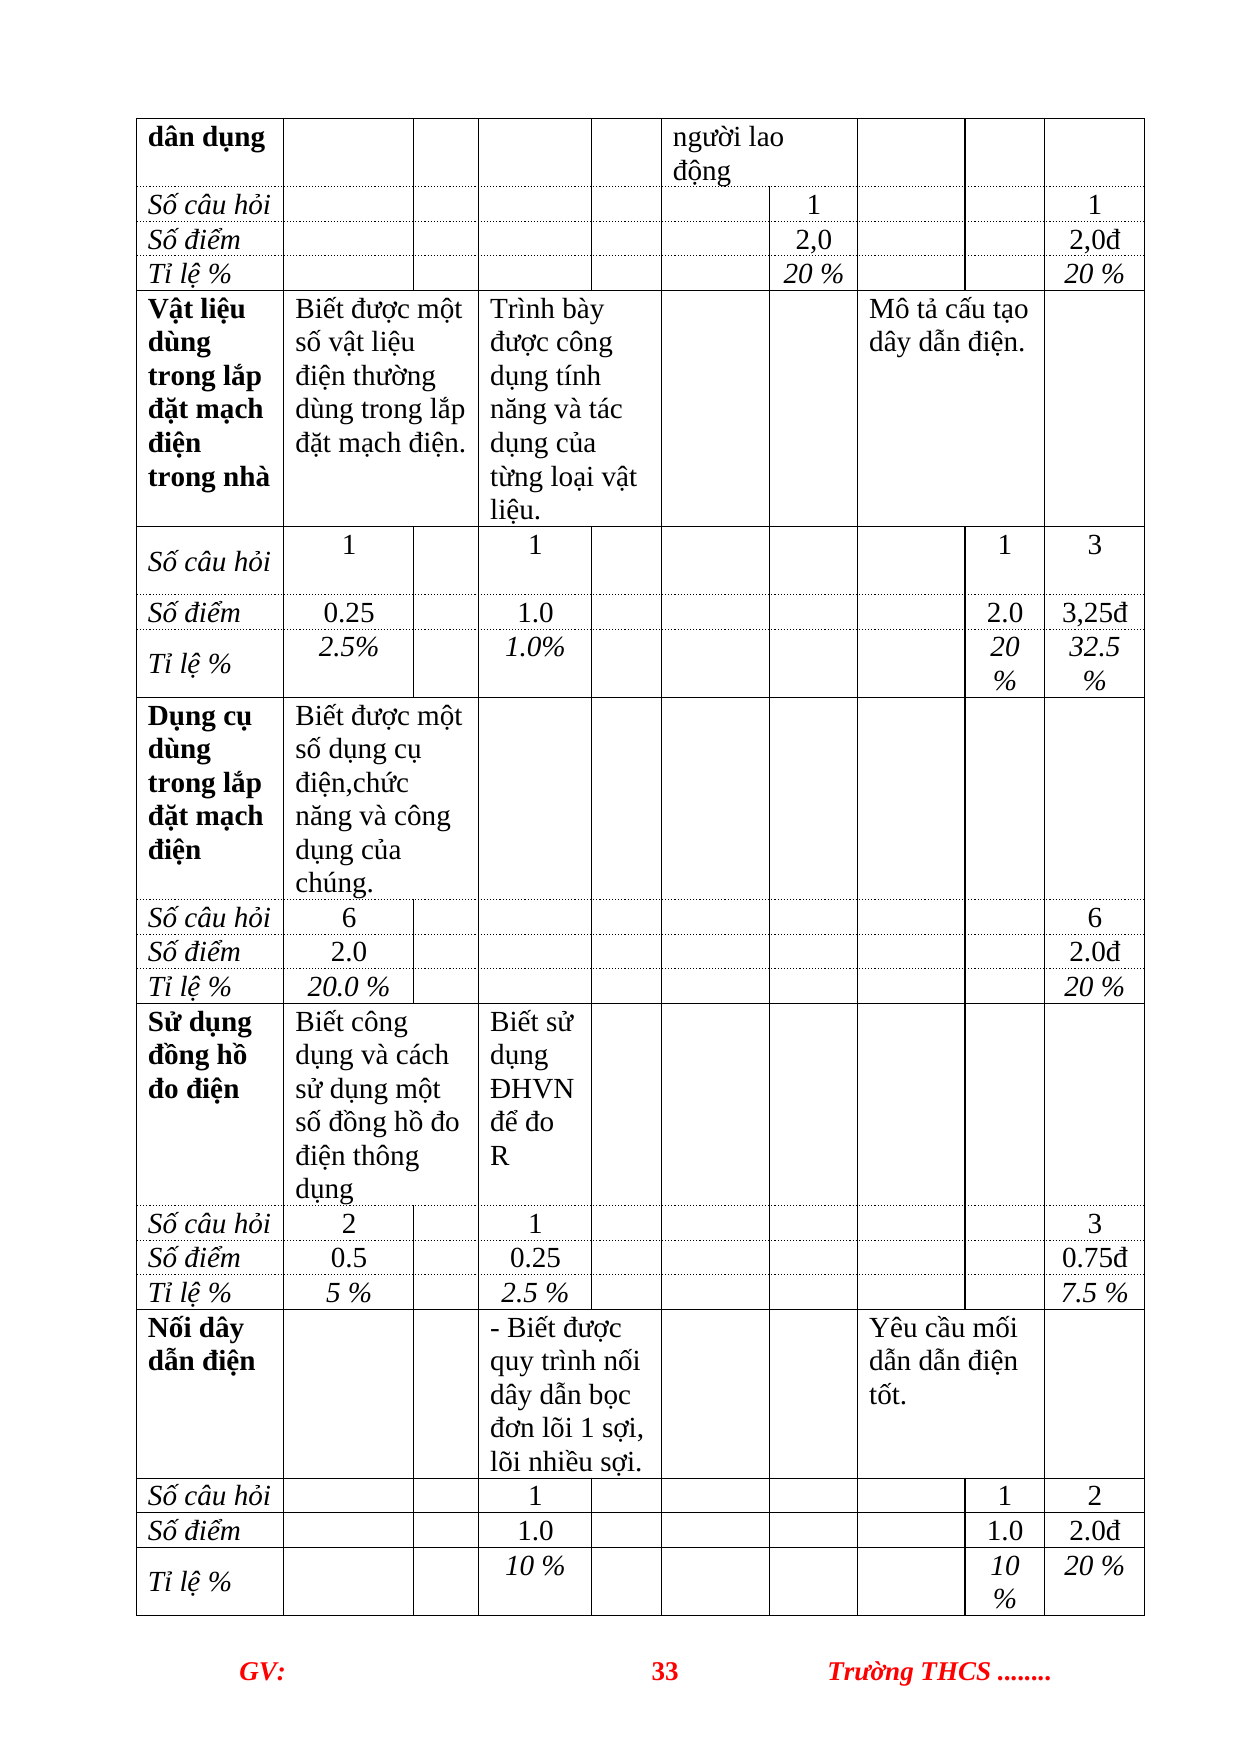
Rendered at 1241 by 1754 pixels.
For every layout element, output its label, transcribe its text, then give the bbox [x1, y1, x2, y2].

table_cell Vật liệu dùng trong lắp đặt mạch điện trong nhà [137, 291, 283, 526]
table_cell [966, 1205, 1044, 1239]
table_cell [592, 1479, 661, 1512]
table_cell [592, 934, 661, 968]
table_cell [592, 899, 661, 933]
table_cell [592, 594, 661, 628]
table_cell Biết công dụng và cách sử dụng một số đồng hồ đo điện thông dụng [284, 1004, 478, 1205]
table_cell [592, 1240, 661, 1274]
table_cell 20 % [1045, 1548, 1144, 1615]
table_cell [662, 594, 769, 628]
table_cell [858, 698, 964, 899]
table_cell [858, 186, 964, 221]
table_cell 0.25 [479, 1240, 591, 1274]
table_cell [592, 968, 661, 1003]
table_cell [284, 1513, 413, 1547]
table_cell [1045, 1004, 1144, 1205]
table_cell 2,0đ [1045, 221, 1144, 255]
table_cell [966, 1004, 1044, 1205]
table_cell [479, 186, 591, 221]
table_cell [592, 1548, 661, 1615]
table_cell [858, 1513, 964, 1547]
table_cell [592, 186, 661, 221]
table_cell [966, 221, 1044, 255]
table_cell [858, 1274, 964, 1309]
table_cell [966, 899, 1044, 933]
table_cell 1 [966, 1479, 1044, 1512]
table_cell 2.0 [966, 594, 1044, 628]
table_cell [966, 1240, 1044, 1274]
table_cell [662, 1310, 769, 1477]
table_cell [592, 255, 661, 290]
table_cell [770, 1004, 857, 1205]
table_cell 2 [284, 1205, 413, 1239]
table_cell Nối dây dẫn điện [137, 1310, 283, 1477]
table_cell Biết được một số dụng cụ điện,chức năng và công dụng của chúng. [284, 698, 478, 899]
table_cell [662, 1004, 769, 1205]
table_cell 2,0 [770, 221, 857, 255]
table_cell [414, 1274, 478, 1309]
table_cell [858, 629, 964, 697]
table_cell Số điểm [137, 221, 283, 255]
table_cell [858, 1479, 964, 1512]
table_cell [479, 698, 591, 899]
table_cell [966, 934, 1044, 968]
table_cell 3 [1045, 527, 1144, 594]
table_cell [414, 255, 478, 290]
table_cell [414, 1513, 478, 1547]
table_cell [662, 1548, 769, 1615]
table_cell Yêu cầu mối dẫn dẫn điện tốt. [858, 1310, 1044, 1477]
table_cell [284, 1310, 413, 1477]
table_cell 10 % [966, 1548, 1044, 1615]
table_cell Số câu hỏi [137, 1479, 283, 1512]
table_cell Số điểm [137, 594, 283, 628]
table_cell 2.5 % [479, 1274, 591, 1309]
table_cell [770, 1310, 857, 1477]
table_cell [414, 119, 478, 186]
table_cell Tỉ lệ % [137, 255, 283, 290]
table_cell [414, 527, 478, 594]
table_cell [414, 186, 478, 221]
table_cell [479, 934, 591, 968]
table_cell [414, 968, 478, 1003]
table_cell 3,25đ [1045, 594, 1144, 628]
table_cell [479, 221, 591, 255]
table_cell [770, 629, 857, 697]
table_cell [479, 119, 591, 186]
table_cell [414, 221, 478, 255]
table_cell Số câu hỏi [137, 527, 283, 594]
table_cell Số câu hỏi [137, 186, 283, 221]
table_cell [858, 255, 964, 290]
table_cell [770, 968, 857, 1003]
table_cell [137, 119, 283, 186]
table_cell [858, 1205, 964, 1239]
table_cell [662, 629, 769, 697]
table_cell 1 [479, 1479, 591, 1512]
table_cell 7.5 % [1045, 1274, 1144, 1309]
table_cell [966, 119, 1044, 186]
table_cell [662, 968, 769, 1003]
table_cell [770, 527, 857, 594]
table_cell [858, 1004, 964, 1205]
table_cell [414, 629, 478, 697]
table_cell [284, 221, 413, 255]
table_cell [858, 934, 964, 968]
table_cell Sử dụng đồng hồ đo điện [137, 1004, 283, 1205]
table_cell Mô tả cấu tạo dây dẫn điện. [858, 291, 1044, 526]
table_cell [662, 1513, 769, 1547]
table_cell 1 [770, 186, 857, 221]
table_cell [592, 1004, 661, 1205]
table_cell [662, 186, 769, 221]
table_cell 2.0đ [1045, 1513, 1144, 1547]
table_cell [770, 1274, 857, 1309]
table_cell 1.0 [479, 1513, 591, 1547]
table_cell [662, 527, 769, 594]
table_cell - Biết được quy trình nối dây dẫn bọc đơn lõi 1 sợi, lõi nhiều sợi. [479, 1310, 661, 1477]
table_cell [662, 1205, 769, 1239]
table_cell 1 [479, 527, 591, 594]
table_cell 6 [284, 899, 413, 933]
table_cell [592, 1274, 661, 1309]
table_cell [592, 698, 661, 899]
table_cell [414, 1548, 478, 1615]
table_cell [414, 899, 478, 933]
table_cell [662, 291, 769, 526]
table_cell 32.5 % [1045, 629, 1144, 697]
table_cell [662, 255, 769, 290]
table_cell 20 % [770, 255, 857, 290]
table_cell [770, 899, 857, 933]
table_cell [414, 594, 478, 628]
table_cell 1.0 [479, 594, 591, 628]
table_cell [414, 1240, 478, 1274]
table_cell [858, 527, 964, 594]
table_cell 10 % [479, 1548, 591, 1615]
table_cell 6 [1045, 899, 1144, 933]
table_cell [284, 186, 413, 221]
table_cell [662, 221, 769, 255]
table_cell 1 [479, 1205, 591, 1239]
table_cell 20 % [1045, 968, 1144, 1003]
table_cell [592, 1513, 661, 1547]
table_cell 3 [1045, 1205, 1144, 1239]
table_cell Biết được một số vật liệu điện thường dùng trong lắp đặt mạch điện. [284, 291, 478, 526]
table_cell [592, 629, 661, 697]
table_cell [414, 1310, 478, 1477]
table_cell [966, 1274, 1044, 1309]
table_cell 1 [1045, 186, 1144, 221]
table_cell 1 [284, 527, 413, 594]
table_cell [592, 119, 661, 186]
table_cell [770, 291, 857, 526]
table_cell 0.75đ [1045, 1240, 1144, 1274]
table_cell [662, 1479, 769, 1512]
table_cell [770, 1240, 857, 1274]
table_cell [966, 698, 1044, 899]
table_cell 20 % [1045, 255, 1144, 290]
table_cell [858, 221, 964, 255]
table_cell [284, 1548, 413, 1615]
table_cell [662, 698, 769, 899]
table_cell 2.0 [284, 934, 413, 968]
table_cell 2.5% [284, 629, 413, 697]
table_cell Biết sử dụng ĐHVN để đo R [479, 1004, 591, 1205]
table_cell [966, 186, 1044, 221]
table_cell [858, 1548, 964, 1615]
table_cell [284, 119, 413, 186]
table_cell [284, 1479, 413, 1512]
table_cell [479, 968, 591, 1003]
table_cell Tỉ lệ % [137, 968, 283, 1003]
table_cell 1.0 [966, 1513, 1044, 1547]
table_cell Số điểm [137, 934, 283, 968]
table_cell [662, 119, 857, 186]
table_cell Số điểm [137, 1513, 283, 1547]
table_cell [858, 968, 964, 1003]
table_cell 20.0 % [284, 968, 413, 1003]
table_cell Số câu hỏi [137, 899, 283, 933]
table_cell [662, 1274, 769, 1309]
table_cell Trình bày được công dụng tính năng và tác dụng của từng loại vật liệu. [479, 291, 661, 526]
table_cell 5 % [284, 1274, 413, 1309]
table_cell [662, 934, 769, 968]
table_cell [479, 255, 591, 290]
table_cell [414, 1479, 478, 1512]
table_cell [966, 255, 1044, 290]
table_cell 2.0đ [1045, 934, 1144, 968]
table_cell [770, 594, 857, 628]
table_cell [592, 221, 661, 255]
table_cell [858, 899, 964, 933]
table_cell Số điểm [137, 1240, 283, 1274]
table_cell 2 [1045, 1479, 1144, 1512]
table_cell [770, 1513, 857, 1547]
table_cell [858, 119, 964, 186]
table_cell 0.5 [284, 1240, 413, 1274]
table_cell Dụng cụ dùng trong lắp đặt mạch điện [137, 698, 283, 899]
table_cell Tỉ lệ % [137, 1548, 283, 1615]
table_cell [1045, 1310, 1144, 1477]
table_cell [1045, 119, 1144, 186]
table_cell [858, 594, 964, 628]
table_cell [770, 698, 857, 899]
table_cell [1045, 698, 1144, 899]
table_cell [284, 255, 413, 290]
table_cell 1.0% [479, 629, 591, 697]
table_cell Số câu hỏi [137, 1205, 283, 1239]
table_cell [1045, 291, 1144, 526]
table_cell Tỉ lệ % [137, 629, 283, 697]
table_cell [592, 1205, 661, 1239]
table_cell [770, 1548, 857, 1615]
table_cell [662, 1240, 769, 1274]
table_cell [770, 1205, 857, 1239]
table_cell [592, 527, 661, 594]
table_cell 1 [966, 527, 1044, 594]
table_cell [479, 899, 591, 933]
table_cell [770, 934, 857, 968]
table_cell [966, 968, 1044, 1003]
table_cell [414, 1205, 478, 1239]
table_cell [858, 1240, 964, 1274]
table_cell 20 % [966, 629, 1044, 697]
table_cell [770, 1479, 857, 1512]
table_cell [414, 934, 478, 968]
table_cell Tỉ lệ % [137, 1274, 283, 1309]
table_cell [662, 899, 769, 933]
table_cell 0.25 [284, 594, 413, 628]
